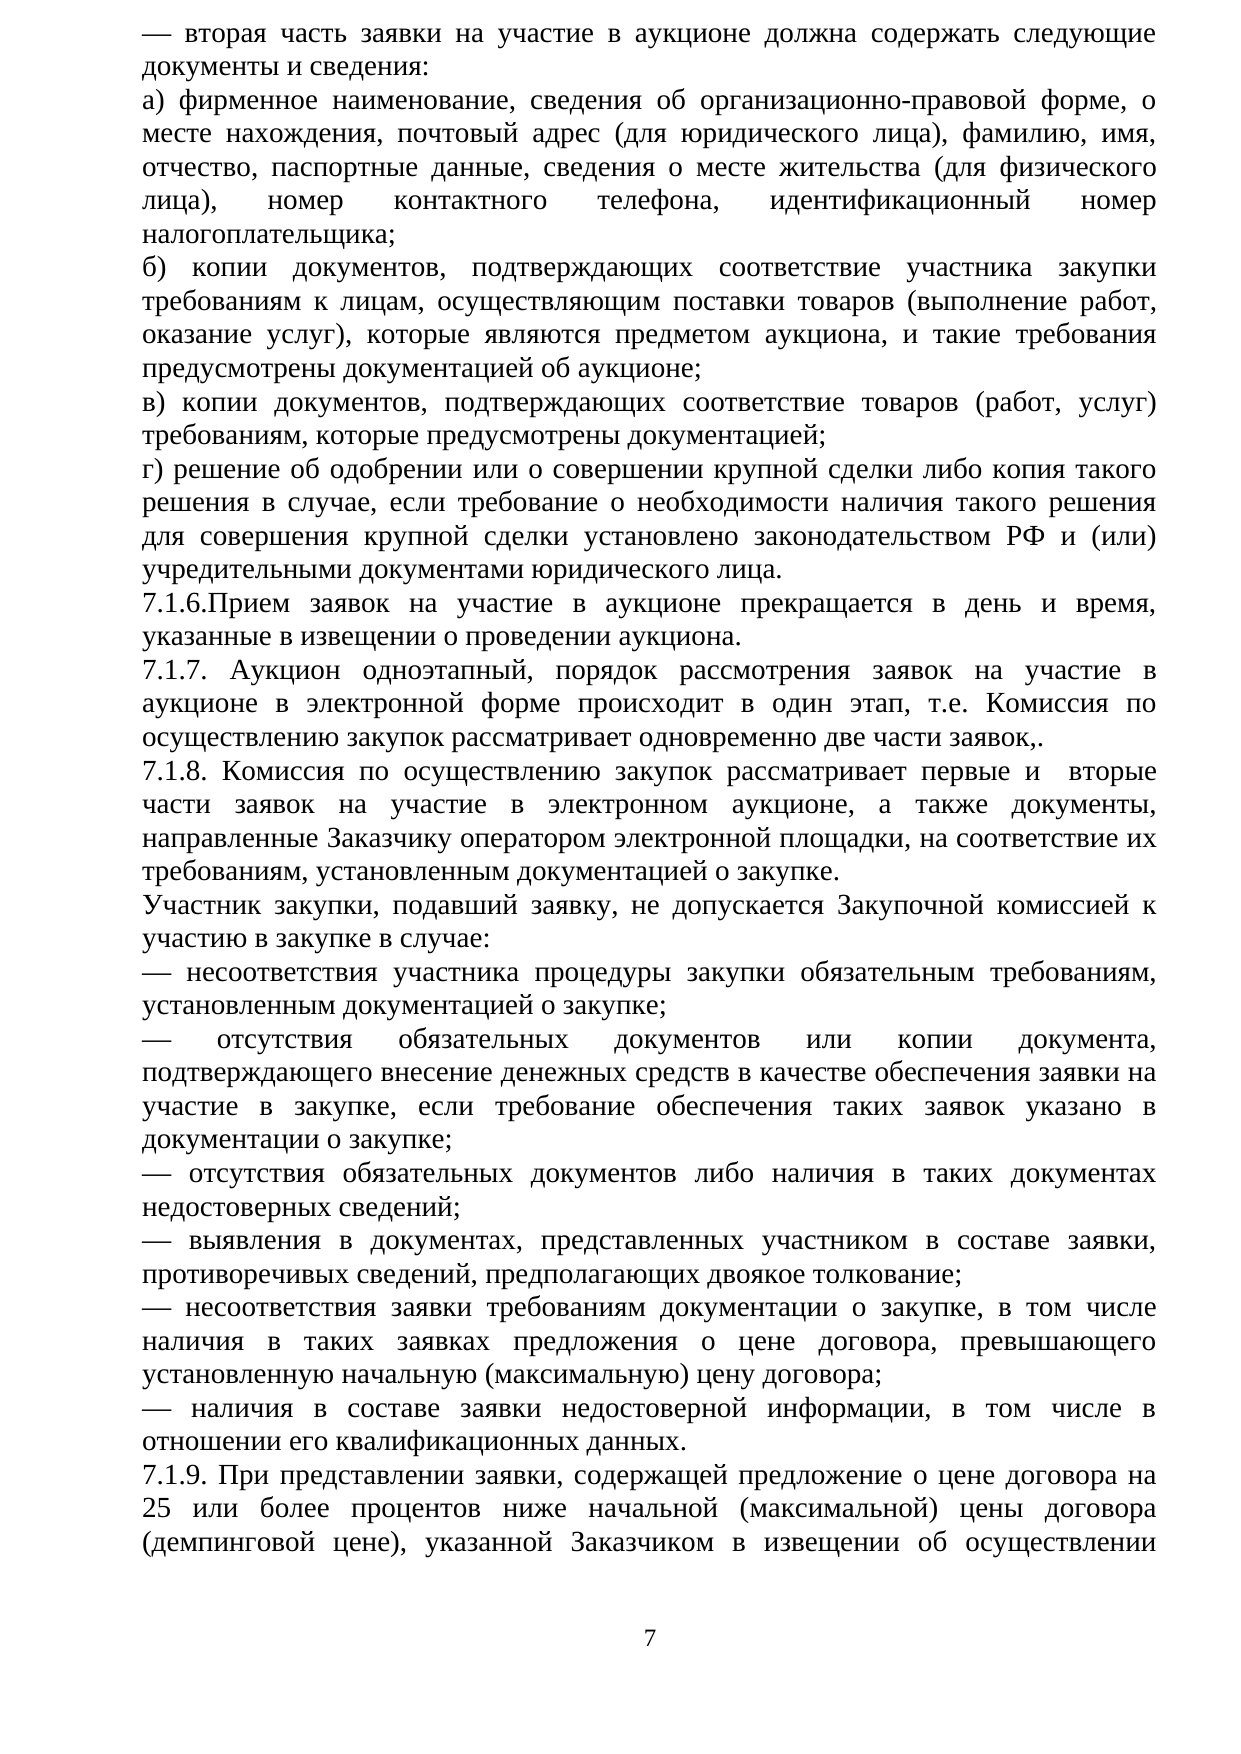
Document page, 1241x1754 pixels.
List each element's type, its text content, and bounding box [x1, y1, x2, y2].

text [142, 1457, 1157, 1558]
text г) решение об одобрении или о совершении крупной сделки либо копия такого решения в случае, если требование о необходимости наличия такого решения для совершения крупной сделки установлено законодательством РФ и (или) учредительными документами юридического лица. [142, 451, 1157, 585]
text — отсутствия обязательных документов или копии документа, подтверждающего внесение денежных средств в качестве обеспечения заявки на участие в закупке, если требование обеспечения таких заявок указано в документации о закупке; [142, 1021, 1157, 1155]
text — отсутствия обязательных документов либо наличия в таких документах недостоверных сведений; [142, 1155, 1157, 1222]
text — несоответствия заявки требованиям документации о закупке, в том числе наличия в таких заявках предложения о цене договора, превышающего установленную начальную (максимальную) цену договора; [142, 1289, 1157, 1390]
text — вторая часть заявки на участие в аукционе должна содержать следующие документы и сведения: [142, 15, 1157, 82]
text Участник закупки, подавший заявку, не допускается Закупочной комиссией к участию в закупке в случае: [142, 887, 1157, 954]
text — несоответствия участника процедуры закупки обязательным требованиям, установленным документацией о закупке; [142, 954, 1157, 1021]
text а) фирменное наименование, сведения об организационно-правовой форме, о месте нахождения, почтовый адрес (для юридического лица), фамилию, имя, отчество, паспортные данные, сведения о месте жительства (для физического лица), номер контактного телефона, идентификационный номер налогоплательщика; [142, 82, 1157, 249]
text — выявления в документах, представленных участником в составе заявки, противоречивых сведений, предполагающих двоякое толкование; [142, 1222, 1157, 1289]
text б) копии документов, подтверждающих соответствие участника закупки требованиям к лицам, осуществляющим поставки товаров (выполнение работ, оказание услуг), которые являются предметом аукциона, и такие требования предусмотрены документацией об аукционе; [142, 249, 1157, 384]
text 7.1.7. Аукцион одноэтапный, порядок рассмотрения заявок на участие в аукционе в электронной форме происходит в один этап, т.е. Комиссия по осуществлению закупок рассматривает одновременно две части заявок,. [142, 652, 1157, 753]
text в) копии документов, подтверждающих соответствие товаров (работ, услуг) требованиям, которые предусмотрены документацией; [142, 384, 1157, 451]
text — наличия в составе заявки недостоверной информации, в том числе в отношении его квалификационных данных. [142, 1390, 1157, 1457]
text 7.1.8. Комиссия по осуществлению закупок рассматривает первые и вторые части заявок на участие в электронном аукционе, а также документы, направленные Заказчику оператором электронной площадки, на соответствие их требованиям, установленным документацией о закупке. [142, 753, 1157, 887]
text 7.1.6.Прием заявок на участие в аукционе прекращается в день и время, указанные в извещении о проведении аукциона. [142, 585, 1157, 652]
